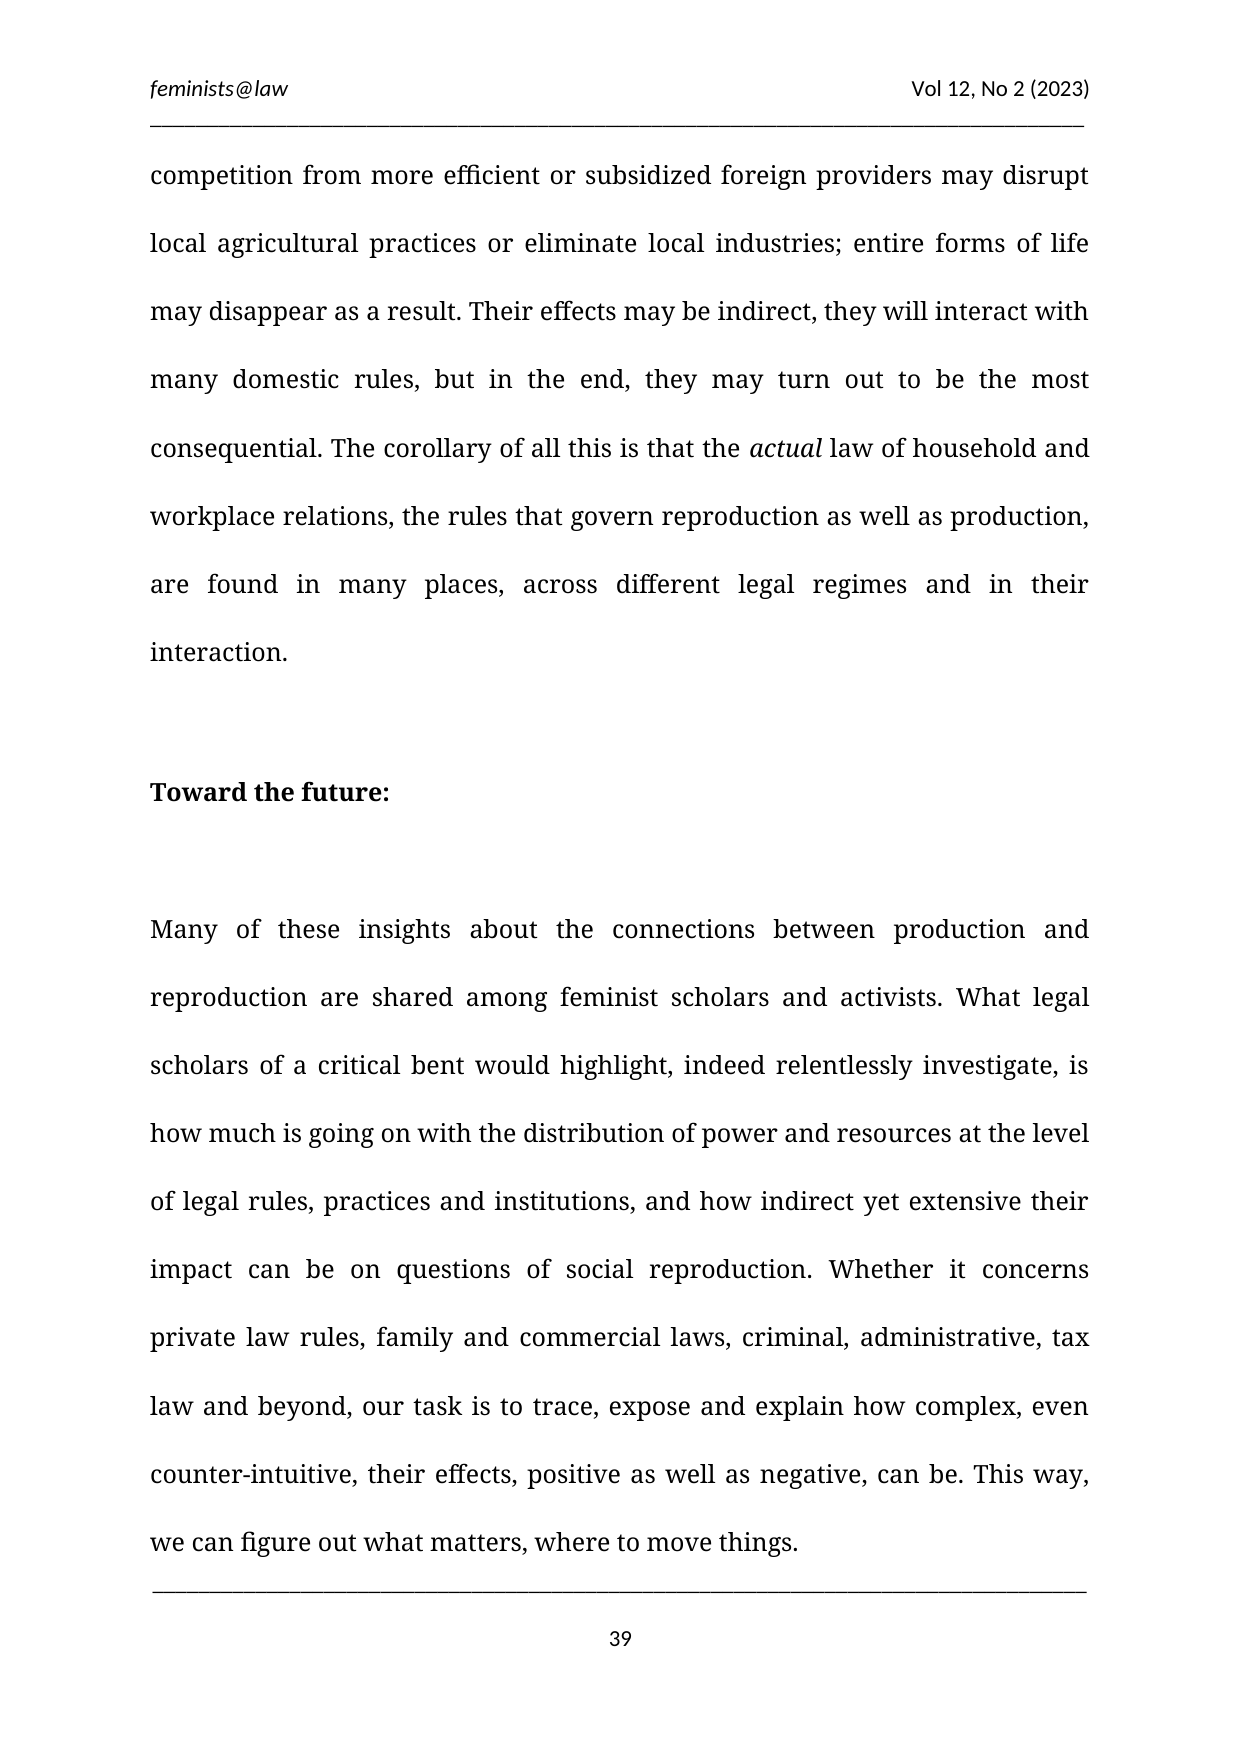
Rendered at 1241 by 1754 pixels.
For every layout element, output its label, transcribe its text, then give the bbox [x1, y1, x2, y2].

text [150, 158, 1090, 669]
text Many of these insights about the connections between production and reproduction are shared among feminist scholars and activists. What legal scholars of a critical bent would highlight, indeed relentlessly investigate, is how much is going on with the distribution of power and resources at the level of legal rules, practices and institutions, and how indirect yet extensive their impact can be on questions of social reproduction. Whether it concerns private law rules, family and commercial laws, criminal, administrative, tax law and beyond, our task is to trace, expose and explain how complex, even counter-intuitive, their effects, positive as well as negative, can be. This way, we can figure out what matters, where to move things. [150, 911, 1090, 1558]
subtitle Toward the future: [150, 775, 1090, 809]
